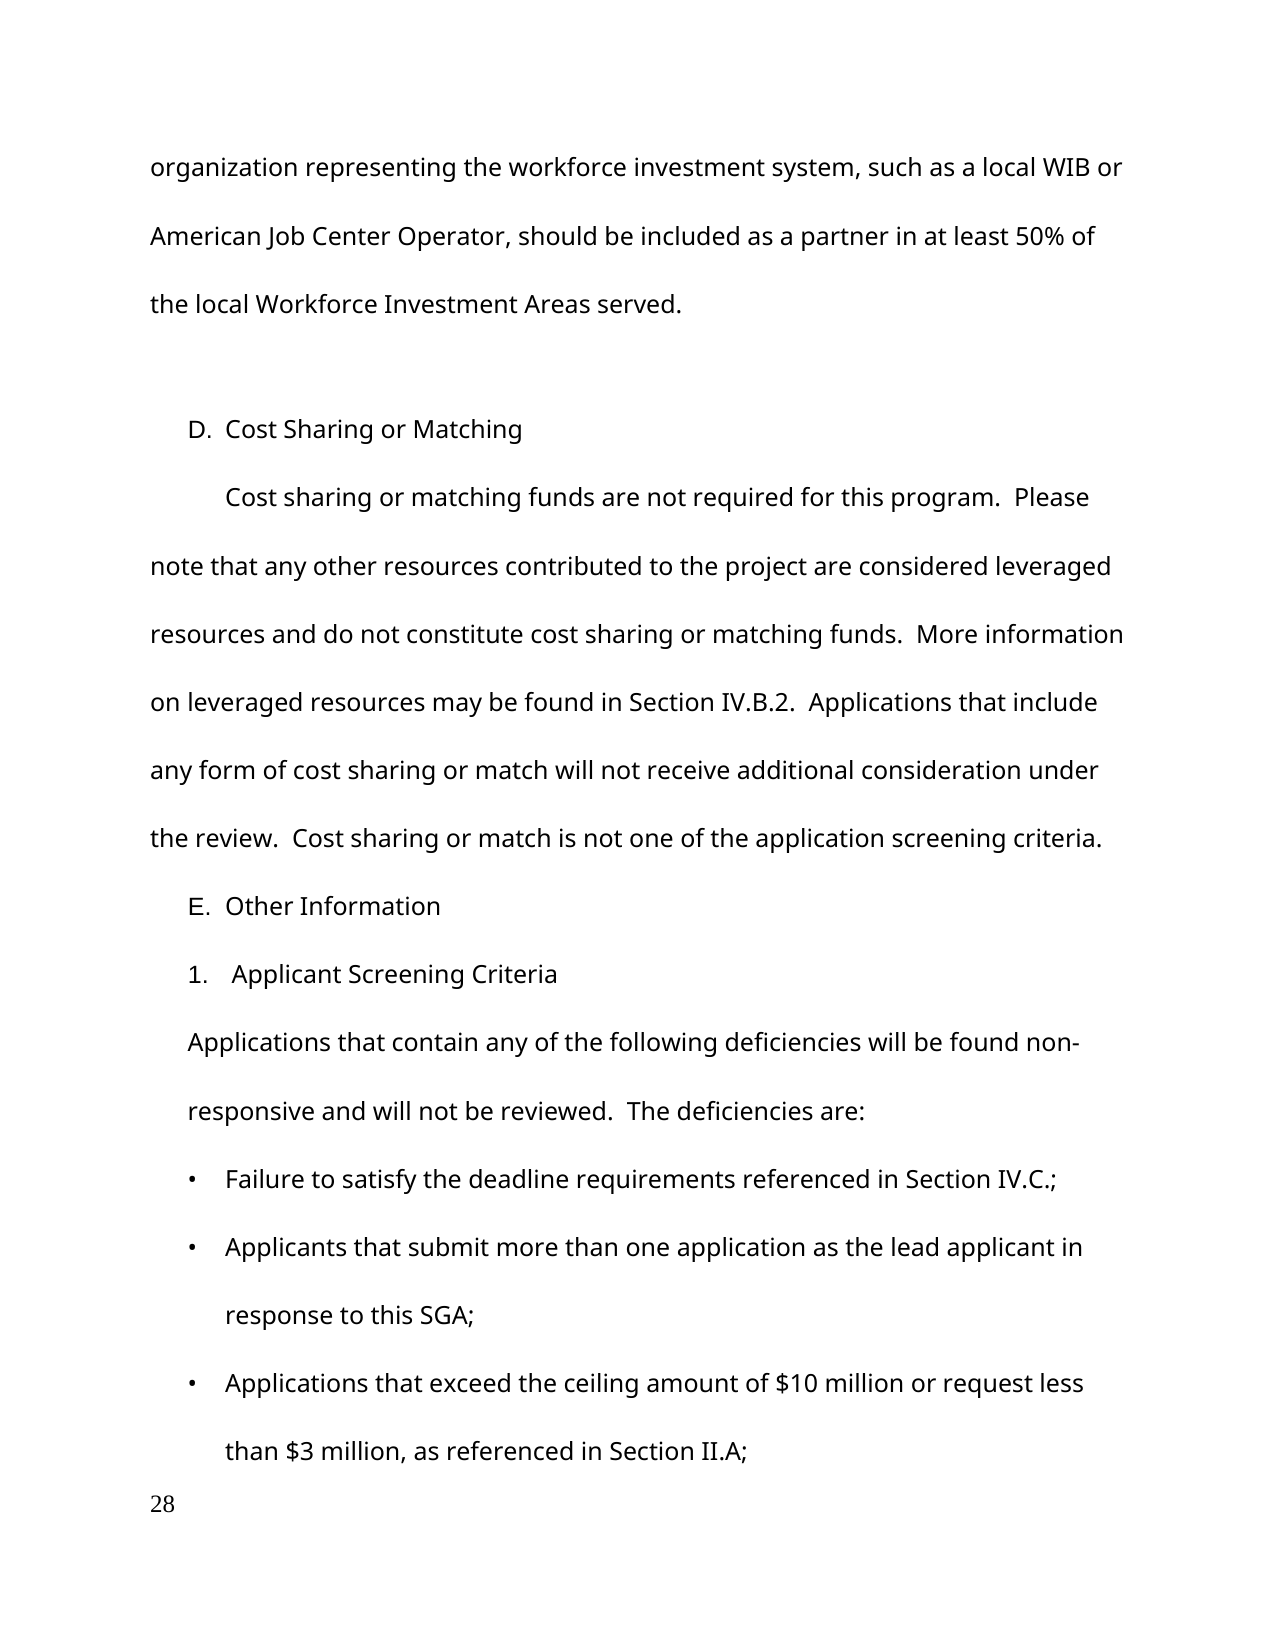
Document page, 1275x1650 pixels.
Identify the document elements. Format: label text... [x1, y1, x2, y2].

text • Applications that exceed the ceiling amount of $10 million or request less than $3 million, as referenced in Section II.A; [187, 1366, 1144, 1468]
text • Applicants that submit more than one application as the lead applicant in response to this SGA; [187, 1229, 1144, 1332]
text Applications that contain any of the following deficiencies will be found non-responsive and will not be reviewed. The deficiencies are: [187, 1025, 1144, 1127]
list Cost Sharing or Matching [188, 412, 1125, 446]
text • Failure to satisfy the deadline requirements referenced in Section IV.C.; [187, 1161, 1144, 1195]
text Cost sharing or matching funds are not required for this program. Please note that any other resources contributed to the project are considered leveraged resources and do not constitute cost sharing or matching funds. More information on leveraged resources may be found in Section IV.B.2. Applications that include any form of cost sharing or match will not receive additional consideration under the review. Cost sharing or match is not one of the application screening criteria. [150, 480, 1144, 855]
list Other Information [188, 889, 1144, 923]
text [150, 150, 1125, 320]
list Applicant Screening Criteria [188, 957, 1144, 991]
